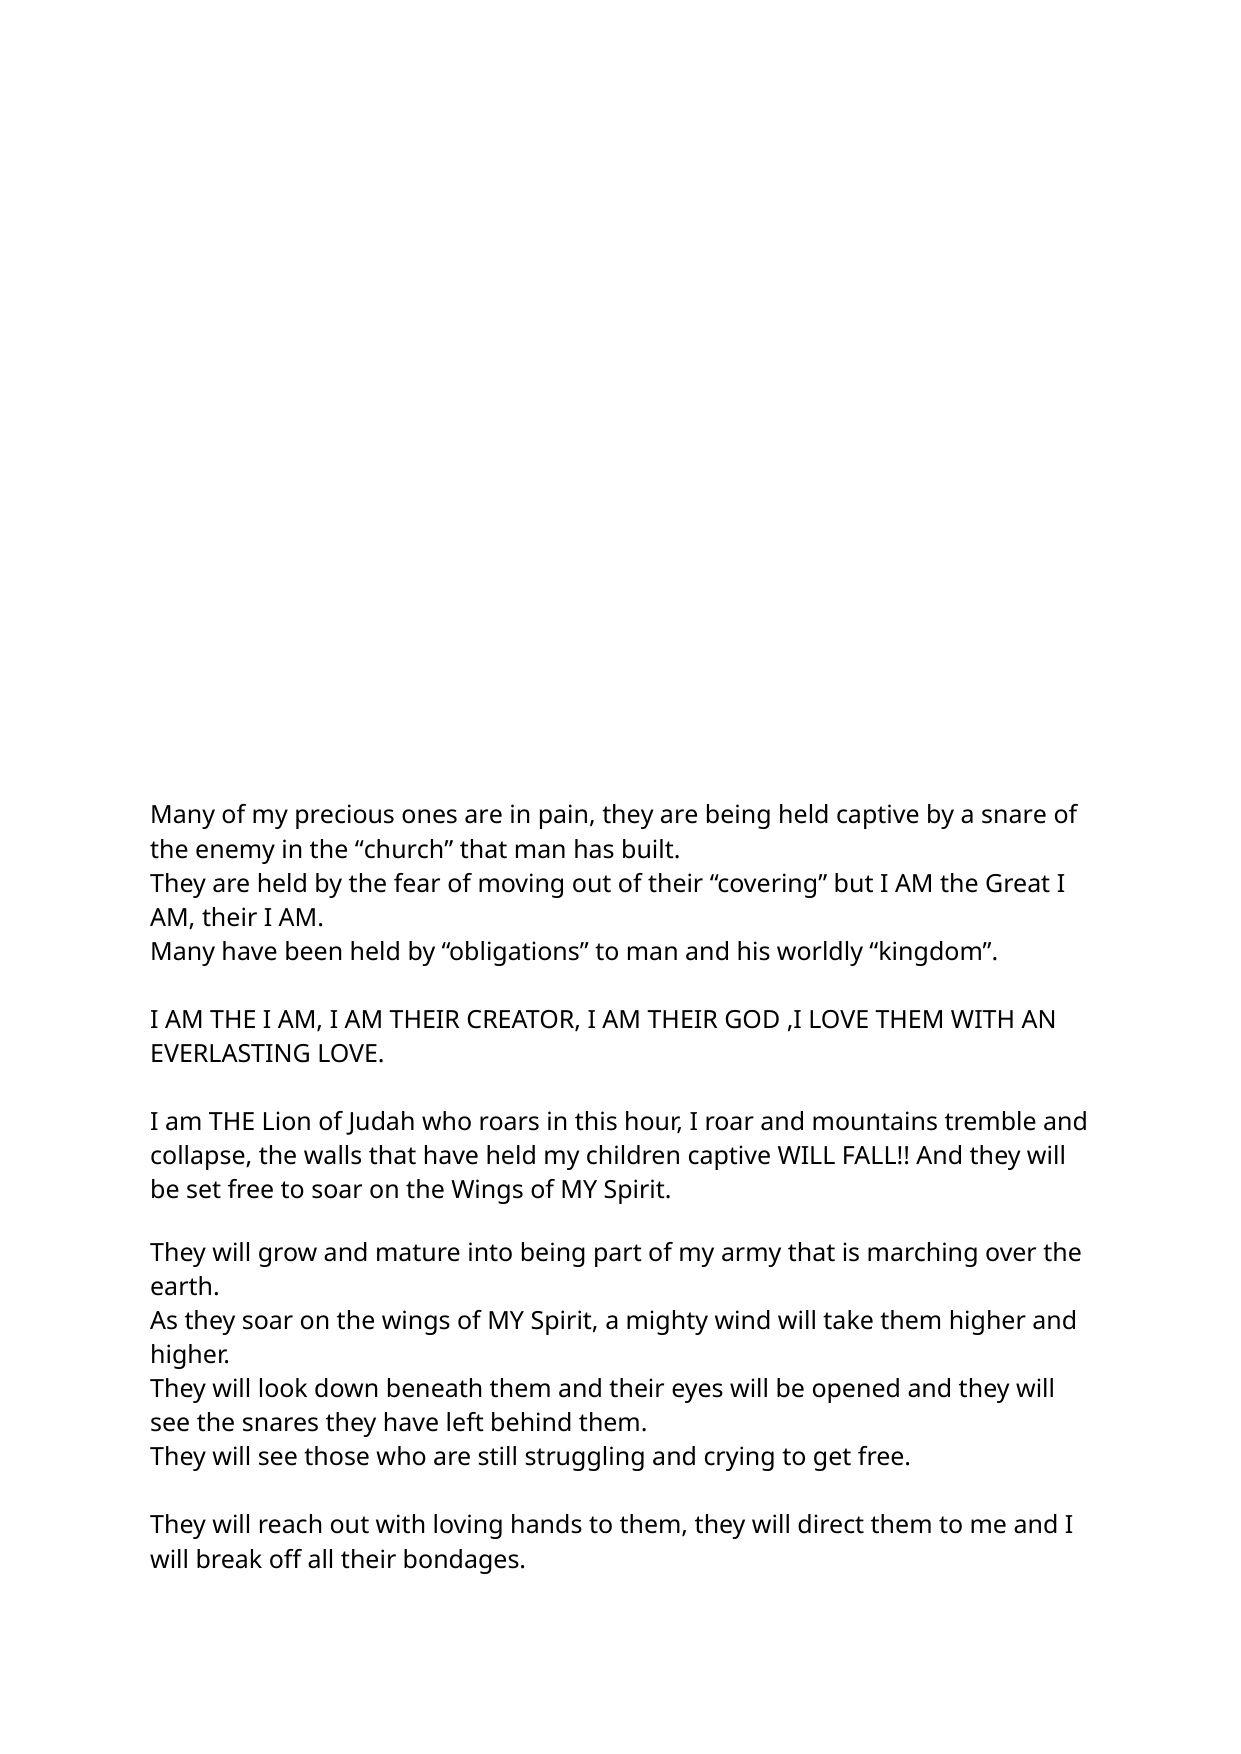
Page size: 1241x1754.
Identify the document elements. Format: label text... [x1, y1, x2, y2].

text As they soar on the wings of MY Spirit, a mighty wind will take them higher and higher. [150, 1303, 1090, 1371]
text Many of my precious ones are in pain, they are being held captive by a snare of the enemy in the “church” that man has built. [150, 797, 1090, 865]
text They will look down beneath them and their eyes will be opened and they will see the snares they have left behind them. [150, 1371, 1090, 1439]
text I AM THE I AM, I AM THEIR CREATOR, I AM THEIR GOD ,I LOVE THEM WITH AN EVERLASTING LOVE. [150, 1002, 1090, 1070]
text They will see those who are still struggling and crying to get free. [150, 1439, 1090, 1473]
text I am THE Lion of Judah who roars in this hour, I roar and mountains tremble and collapse, the walls that have held my children captive WILL FALL!! And they will be set free to soar on the Wings of MY Spirit. [150, 1104, 1090, 1206]
text Many have been held by “obligations” to man and his worldly “kingdom”. [150, 933, 1090, 967]
text They will grow and mature into being part of my army that is marching over the earth. [150, 1235, 1090, 1303]
text They are held by the fear of moving out of their “covering” but I AM the Great I AM, their I AM. [150, 865, 1090, 933]
text They will reach out with loving hands to them, they will direct them to me and I will break off all their bondages. [150, 1507, 1090, 1575]
